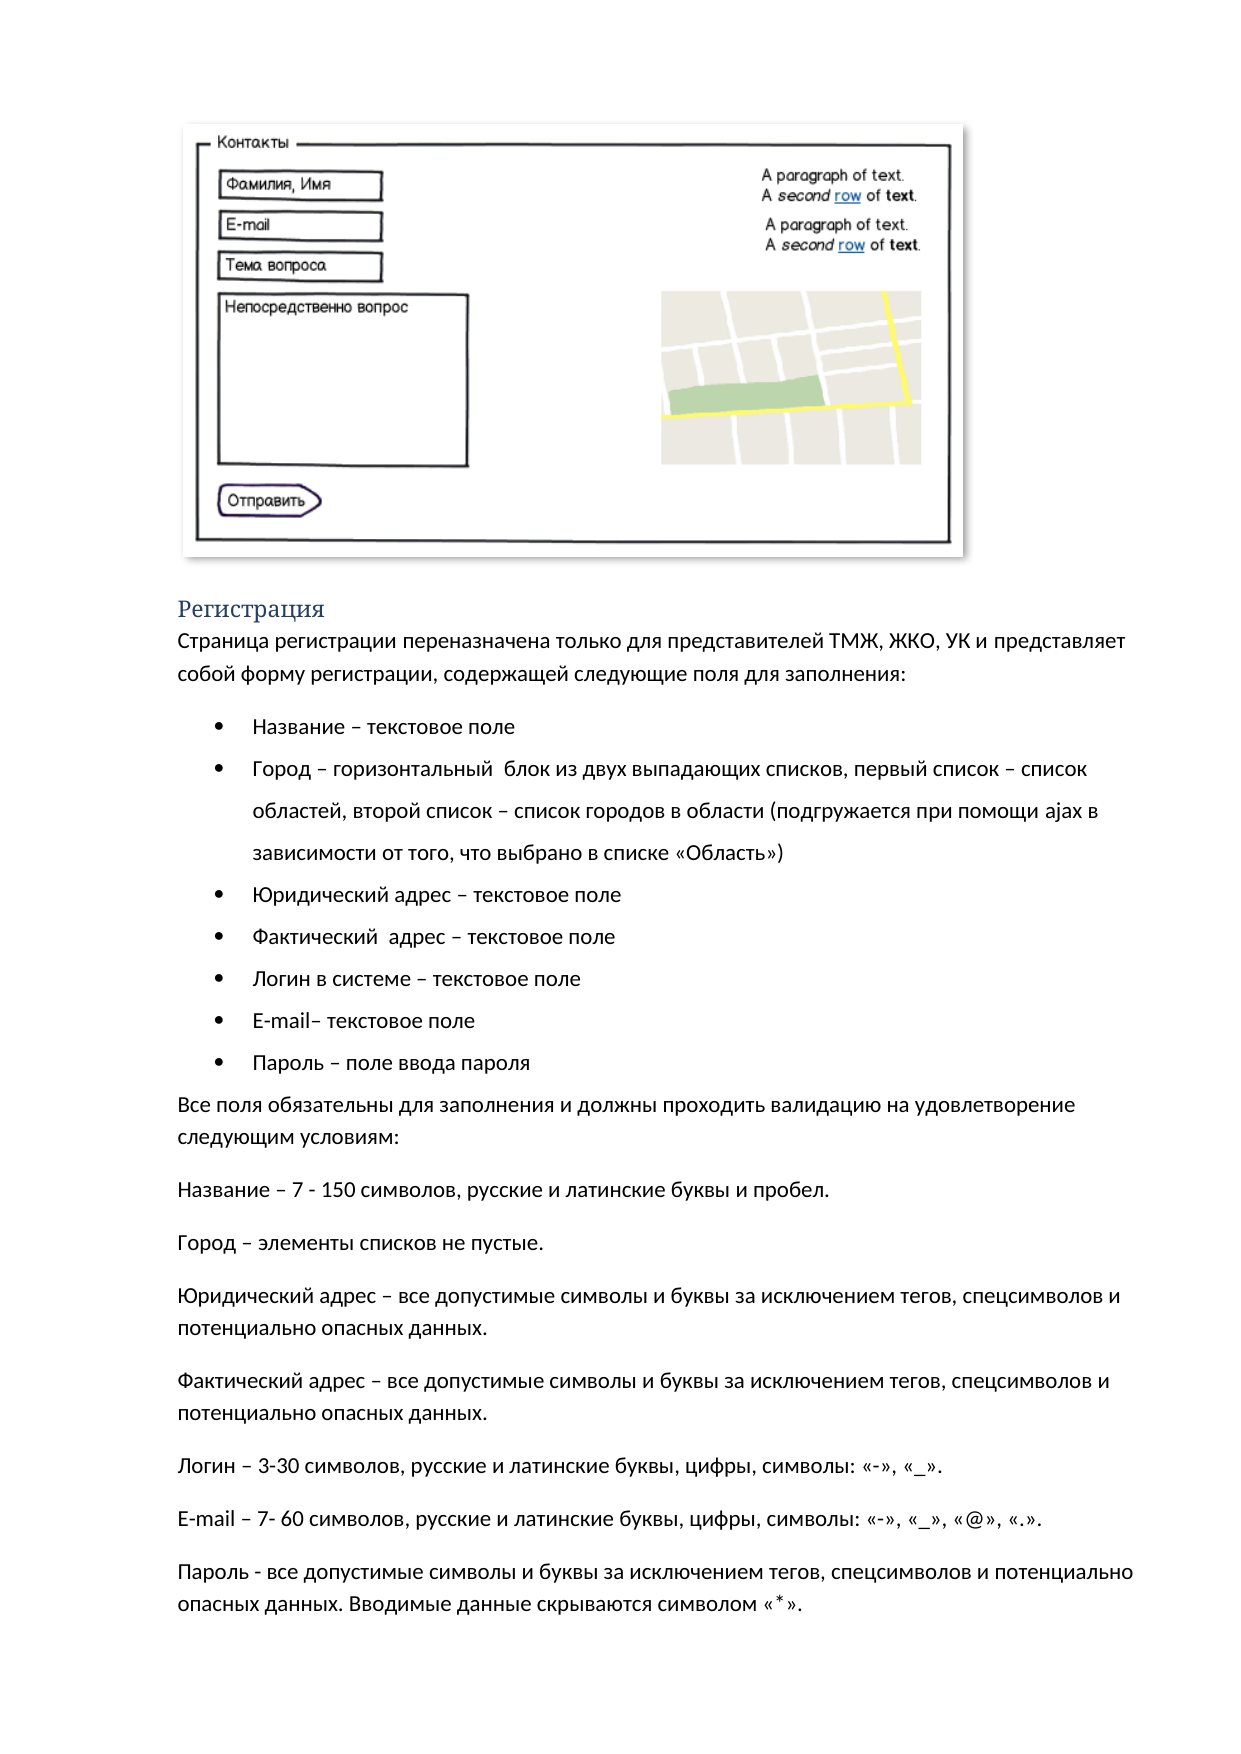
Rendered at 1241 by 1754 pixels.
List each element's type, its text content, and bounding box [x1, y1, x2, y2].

text Пароль - все допустимые символы и буквы за исключением тегов, спецсимволов и потенциально опасных данных. Вводимые данные скрываются символом «*». [177, 1557, 1152, 1618]
list E-mail– текстовое поле [215, 1006, 1152, 1034]
list Юридический адрес – текстовое поле [215, 880, 1152, 908]
subtitle Регистрация [177, 596, 1152, 623]
list Название – текстовое поле [215, 712, 1152, 740]
text Фактический адрес – все допустимые символы и буквы за исключением тегов, спецсимволов и потенциально опасных данных. [177, 1366, 1152, 1426]
text Все поля обязательны для заполнения и должны проходить валидацию на удовлетворение следующим условиям: [177, 1090, 1152, 1150]
text Логин – 3-30 символов, русские и латинские буквы, цифры, символы: «-», «_». [177, 1451, 1152, 1479]
list Город – горизонтальный блок из двух выпадающих списков, первый список – список областей, второй список – список городов в области (подгружается при помощи ajax в зависимости от того, что выбрано в списке «Область») [215, 754, 1152, 866]
text E-mail – 7- 60 символов, русские и латинские буквы, цифры, символы: «-», «_», «@», «.». [177, 1504, 1152, 1532]
text Город – элементы списков не пустые. [177, 1228, 1152, 1256]
text Страница регистрации переназначена только для представителей ТМЖ, ЖКО, УК и представляет собой форму регистрации, содержащей следующие поля для заполнения: [177, 627, 1152, 687]
picture [183, 124, 963, 557]
list Фактический адрес – текстовое поле [215, 922, 1152, 950]
text Название – 7 - 150 символов, русские и латинские буквы и пробел. [177, 1175, 1152, 1203]
list Пароль – поле ввода пароля [215, 1048, 1152, 1076]
text Юридический адрес – все допустимые символы и буквы за исключением тегов, спецсимволов и потенциально опасных данных. [177, 1281, 1152, 1341]
list Логин в системе – текстовое поле [215, 964, 1152, 992]
